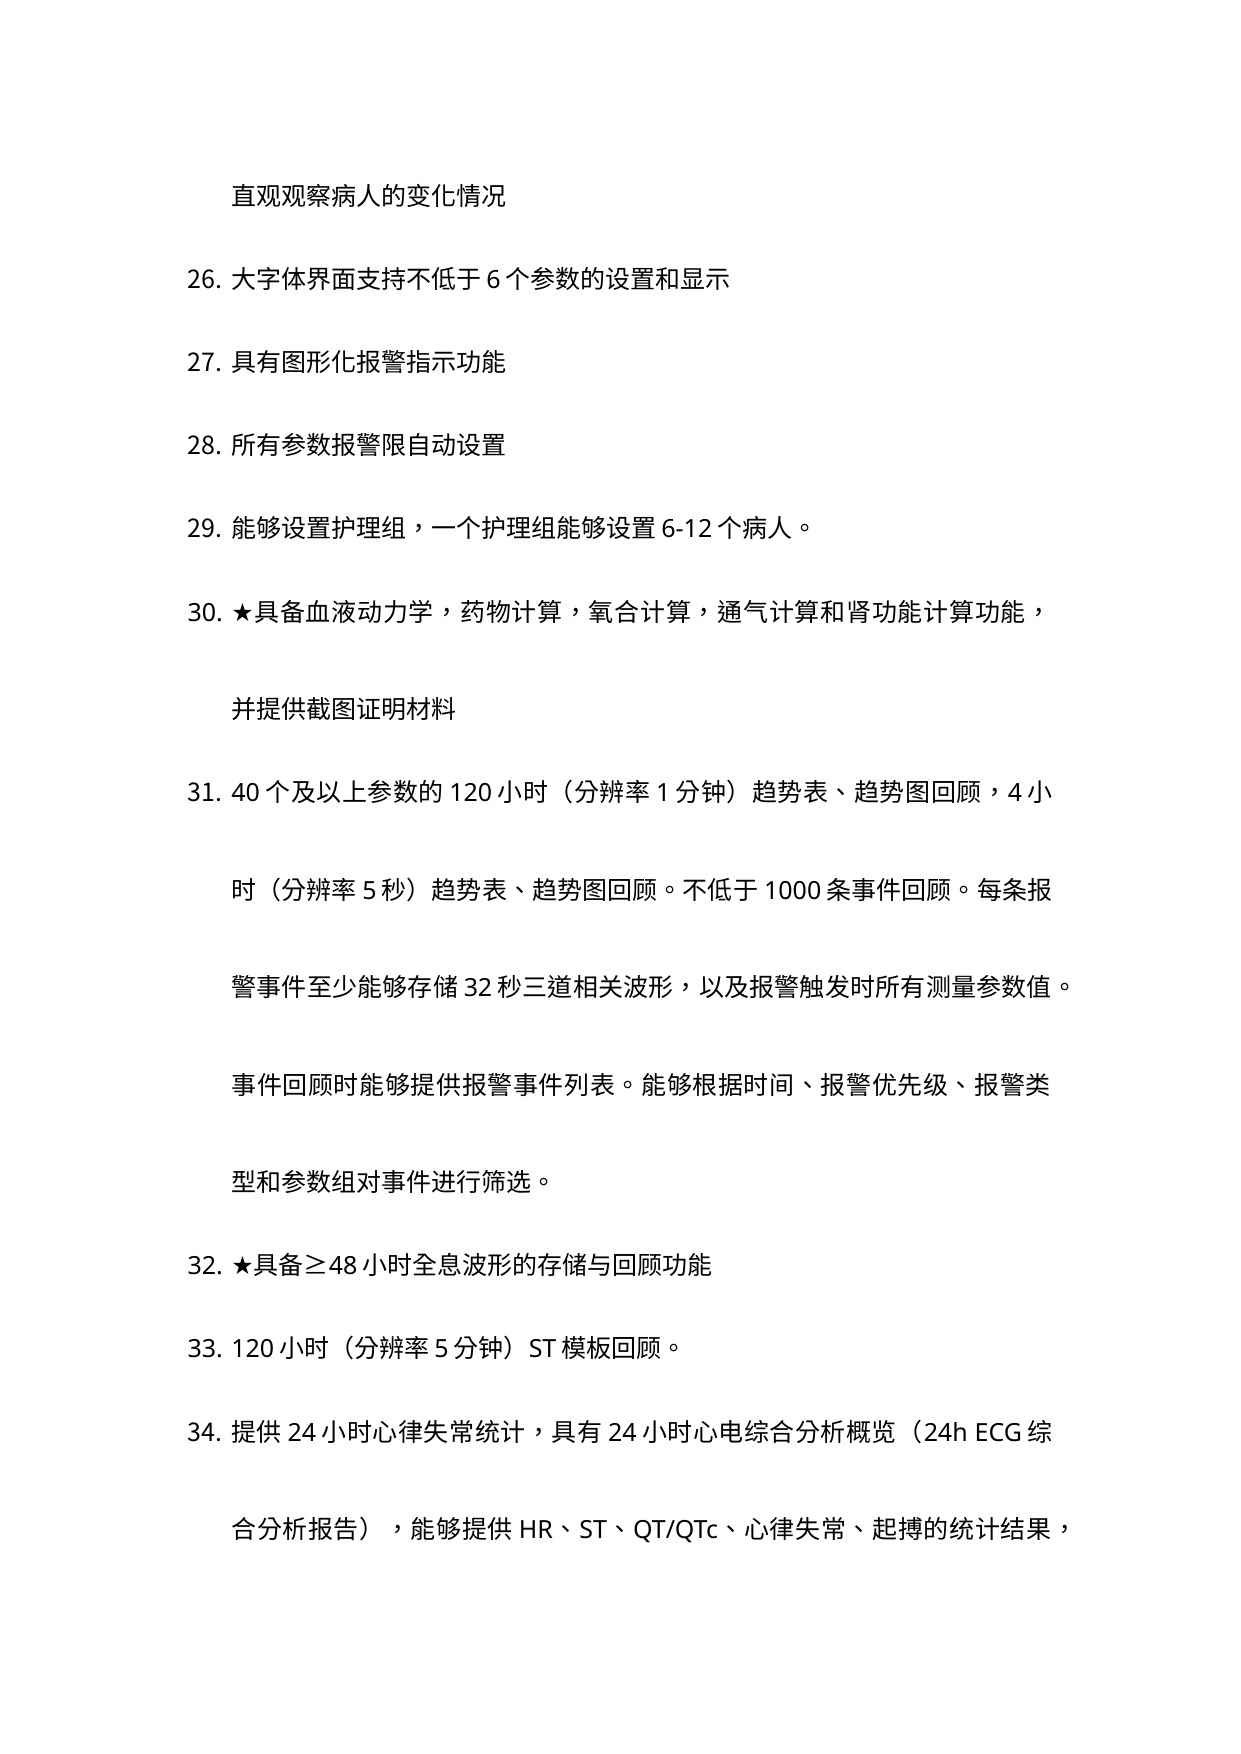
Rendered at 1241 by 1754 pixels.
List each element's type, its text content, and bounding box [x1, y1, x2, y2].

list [187, 1398, 1053, 1560]
list 所有参数报警限自动设置 [187, 411, 1053, 476]
list 具有图形化报警指示功能 [187, 328, 1053, 393]
list 能够设置护理组，一个护理组能够设置6-12个病人。 [187, 494, 1053, 559]
list ★具备≥48小时全息波形的存储与回顾功能 [187, 1231, 1053, 1296]
list 40个及以上参数的120小时（分辨率1分钟）趋势表、趋势图回顾，4小时（分辨率5秒）趋势表、趋势图回顾。不低于1000条事件回顾。每条报警事件至少能够存储32秒三道相关波形，以及报警触发时所有测量参数值。事件回顾时能够提供报警事件列表。能够根据时间、报警优先级、报警类型和参数组对事件进行筛选。 [187, 758, 1053, 1213]
list 120小时（分辨率5分钟）ST模板回顾。 [187, 1314, 1053, 1379]
list ★具备血液动力学，药物计算，氧合计算，通气计算和肾功能计算功能，并提供截图证明材料 [187, 578, 1053, 740]
list 大字体界面支持不低于6个参数的设置和显示 [187, 245, 1053, 310]
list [187, 162, 1053, 227]
